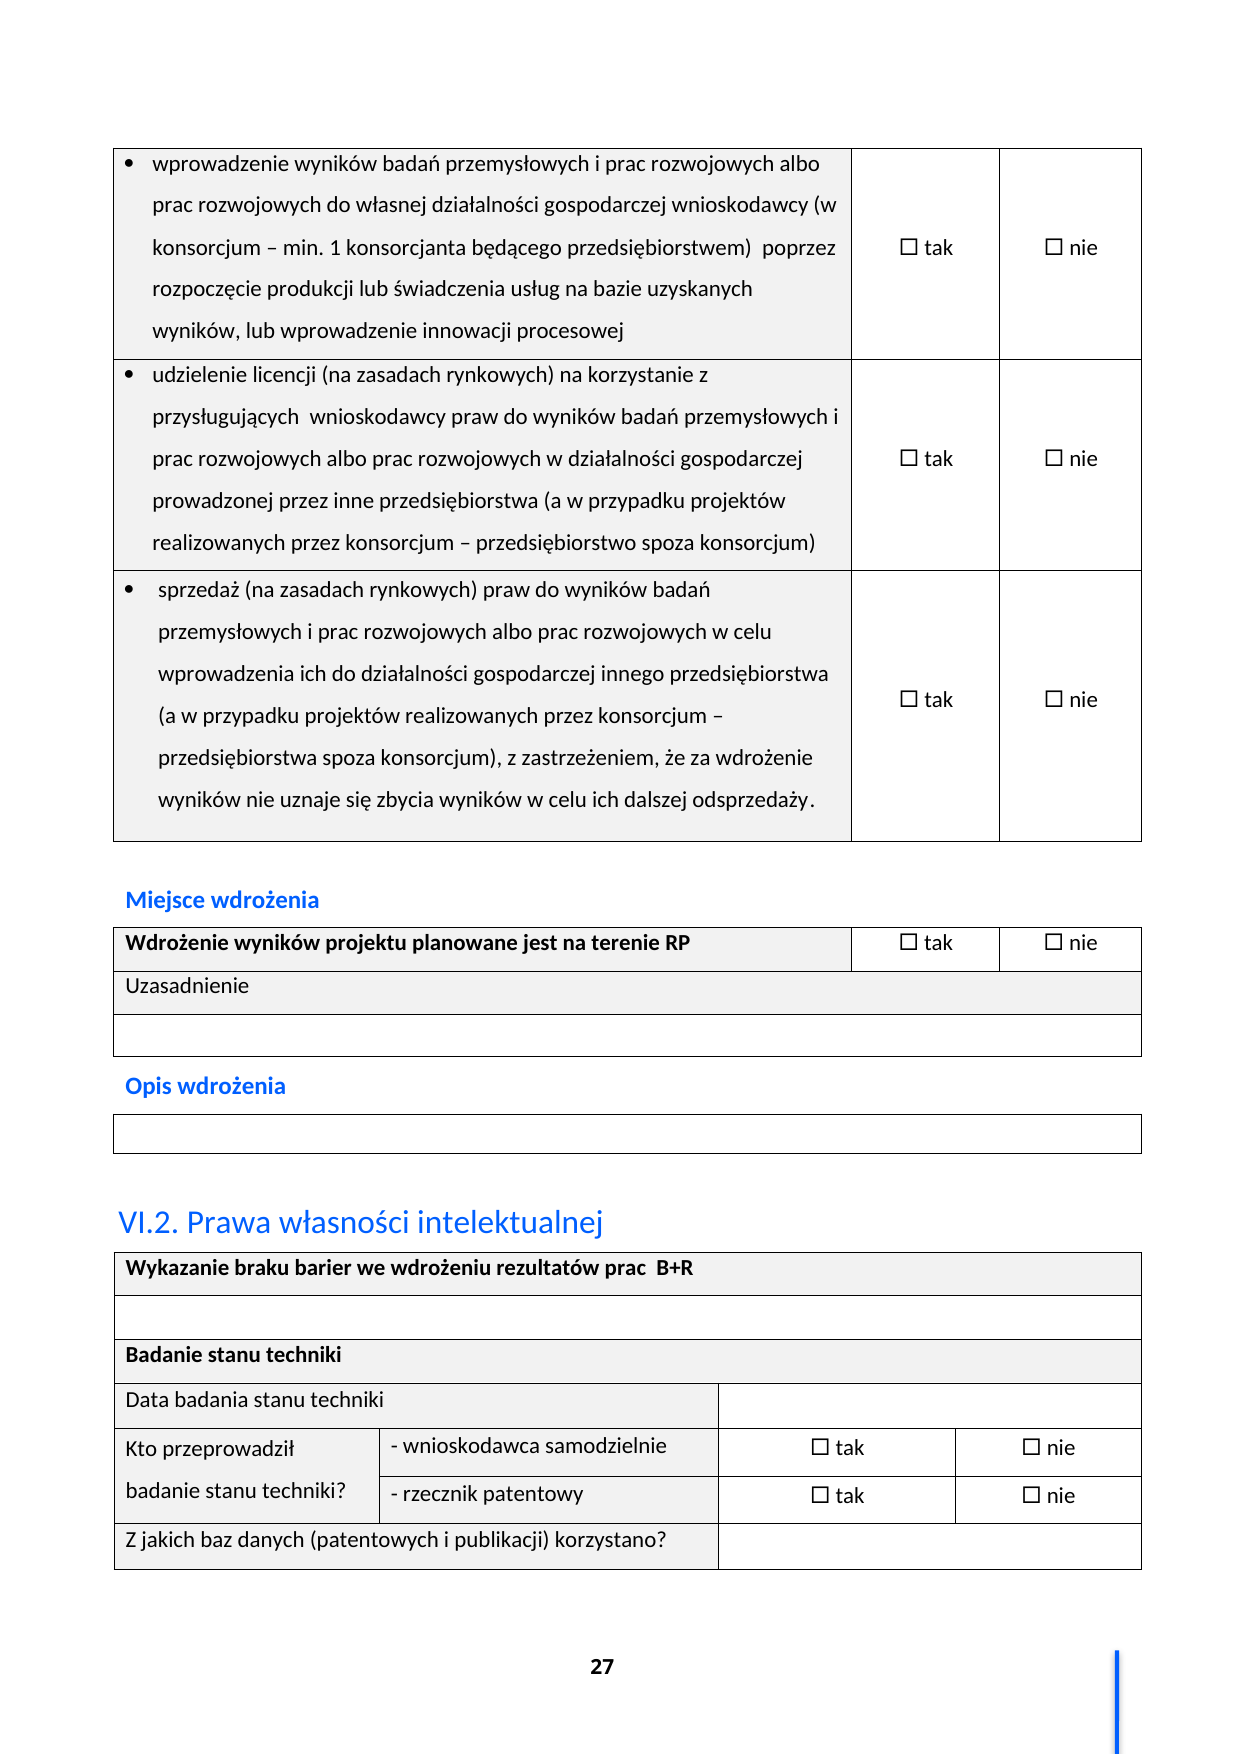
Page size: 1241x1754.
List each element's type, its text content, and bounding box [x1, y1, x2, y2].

table_cell udzielenie licencji (na zasadach rynkowych) na korzystanie z przysługujących wnioskodawcy praw do wyników badań przemysłowych i prac rozwojowych albo prac rozwojowych w działalności gospodarczej prowadzonej przez inne przedsiębiorstwa (a w przypadku projektów realizowanych przez konsorcjum – przedsiębiorstwo spoza konsorcjum) [114, 360, 851, 570]
table_cell tak [852, 149, 999, 359]
table_cell Data badania stanu techniki [115, 1384, 718, 1428]
table_cell - rzecznik patentowy [380, 1477, 718, 1523]
table_cell Opis wdrożenia [114, 1057, 1141, 1113]
table_cell Wdrożenie wyników projektu planowane jest na terenie RP [114, 928, 851, 971]
table_cell wprowadzenie wyników badań przemysłowych i prac rozwojowych albo prac rozwojowych do własnej działalności gospodarczej wnioskodawcy (w konsorcjum – min. 1 konsorcjanta będącego przedsiębiorstwem) poprzez rozpoczęcie produkcji lub świadczenia usług na bazie uzyskanych wyników, lub wprowadzenie innowacji procesowej [114, 149, 851, 359]
table_cell sprzedaż (na zasadach rynkowych) praw do wyników badań przemysłowych i prac rozwojowych albo prac rozwojowych w celu wprowadzenia ich do działalności gospodarczej innego przedsiębiorstwa (a w przypadku projektów realizowanych przez konsorcjum – przedsiębiorstwa spoza konsorcjum), z zastrzeżeniem, że za wdrożenie wyników nie uznaje się zbycia wyników w celu ich dalszej odsprzedaży. [114, 571, 851, 841]
table_cell [114, 1015, 1141, 1056]
table_cell - wnioskodawca samodzielnie [380, 1429, 718, 1476]
table_cell nie [1000, 571, 1141, 841]
table_header Wykazanie braku barier we wdrożeniu rezultatów prac B+R [115, 1253, 1141, 1295]
table_cell nie [956, 1429, 1141, 1476]
table_cell [719, 1524, 1141, 1569]
table_cell tak [852, 928, 999, 971]
table_cell nie [956, 1477, 1141, 1523]
table_cell nie [1000, 149, 1141, 359]
table_cell [115, 1296, 1141, 1339]
table_cell nie [1000, 360, 1141, 570]
table_header Miejsce wdrożenia [114, 871, 1141, 927]
table_cell Kto przeprowadził badanie stanu techniki? [115, 1429, 379, 1523]
table_cell Badanie stanu techniki [115, 1340, 1141, 1382]
table_cell tak [719, 1429, 955, 1476]
table_cell [719, 1384, 1141, 1428]
table_cell Z jakich baz danych (patentowych i publikacji) korzystano? [115, 1524, 718, 1569]
text VI.2. Prawa własności intelektualnej [118, 1208, 1107, 1239]
table_cell nie [1000, 928, 1141, 971]
table_cell Uzasadnienie [114, 972, 1141, 1014]
table_cell tak [852, 571, 999, 841]
table_cell tak [852, 360, 999, 570]
table_cell tak [719, 1477, 955, 1523]
table_cell [114, 1115, 1141, 1153]
